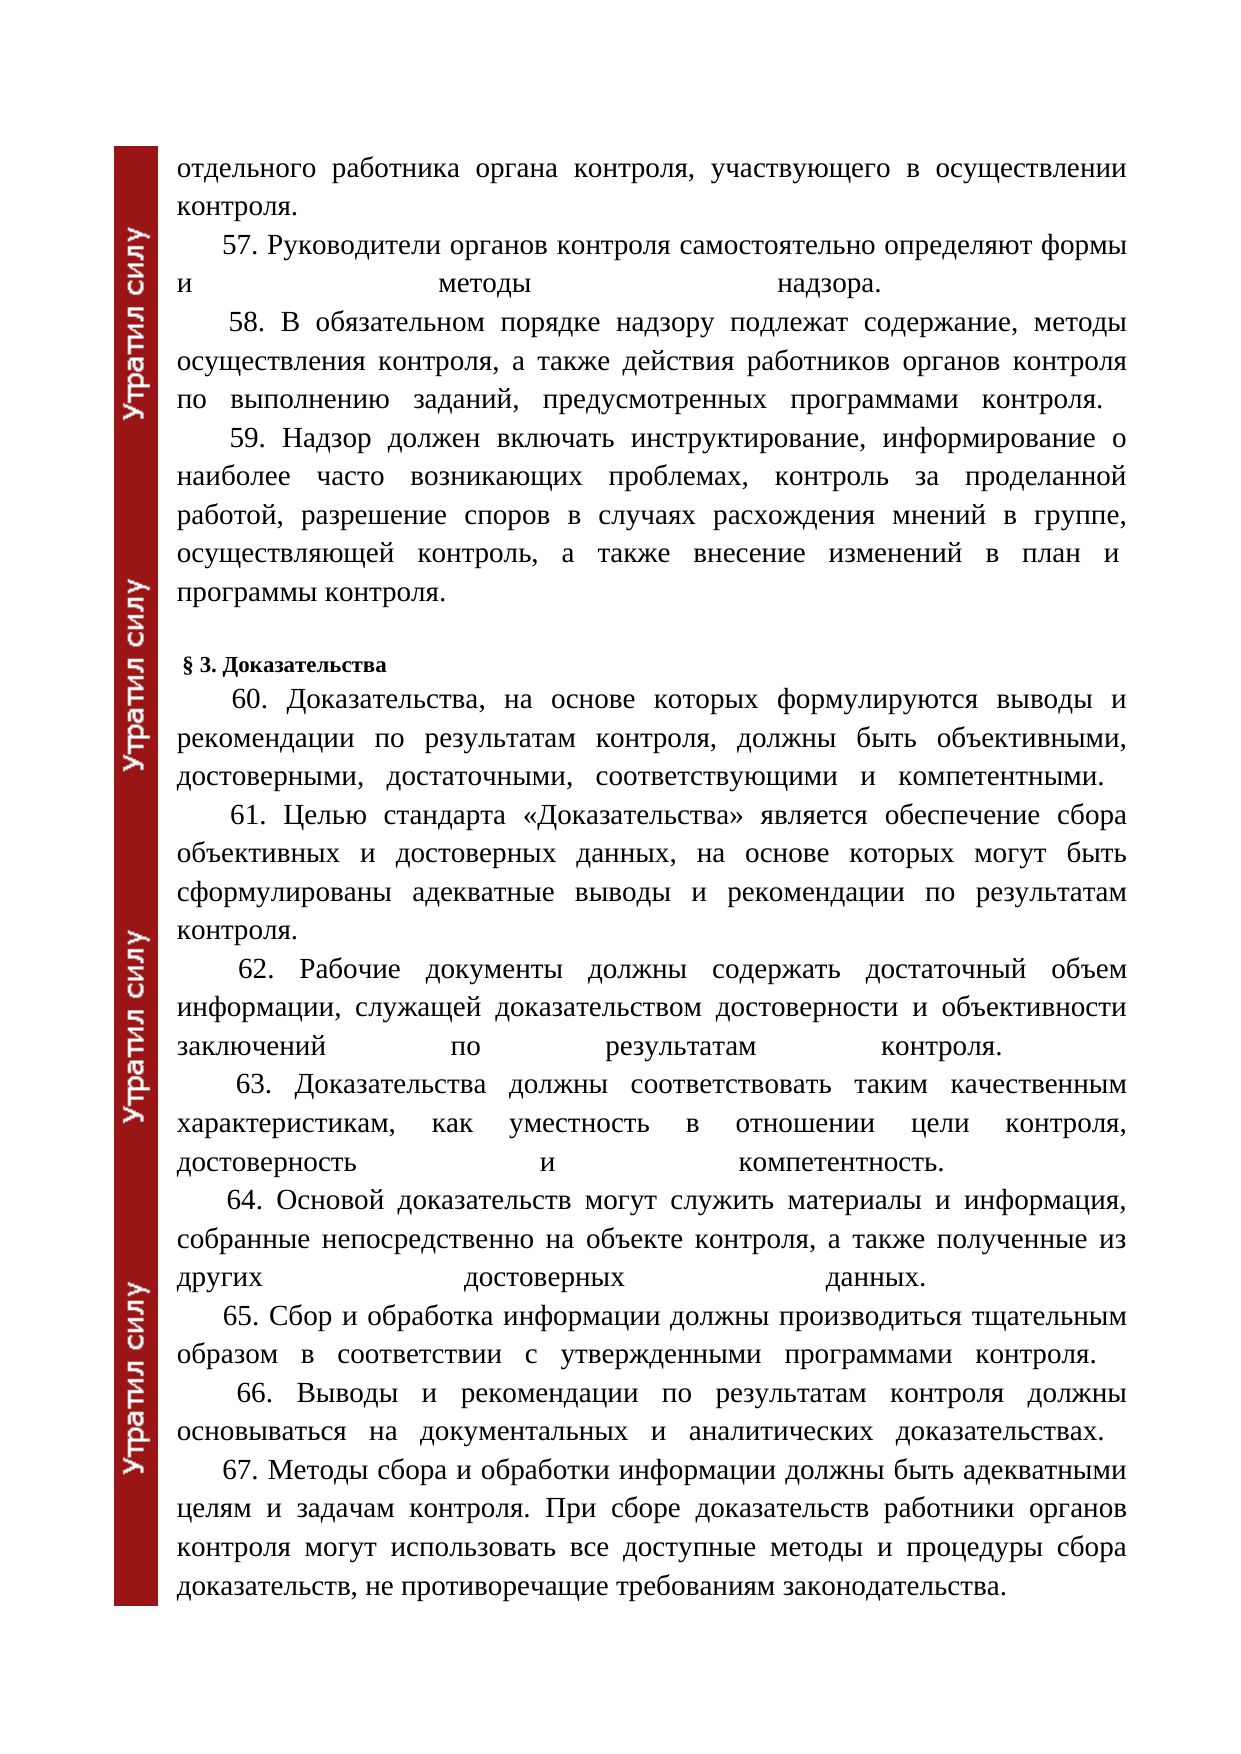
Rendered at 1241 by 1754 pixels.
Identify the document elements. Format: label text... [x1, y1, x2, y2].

picture [114, 607, 158, 651]
picture [114, 146, 158, 150]
text 60. Доказательства, на основе которых формулируются выводы и рекомендации по результатам контроля, должны быть объективными, достоверными, достаточными, соответствующими и компетентными. 61. Целью стандарта «Доказательства» является обеспечение сбора объективных и достоверных данных, на основе которых могут быть сформулированы адекватные выводы и рекомендации по результатам контроля. 62. Рабочие документы должны содержать достаточный объем информации, служащей доказательством достоверности и объективности заключений по результатам контроля. 63. Доказательства должны соответствовать таким качественным характеристикам, как уместность в отношении цели контроля, достоверность и компетентность. 64. Основой доказательств могут служить материалы и информация, собранные непосредственно на объекте контроля, а также полученные из других достоверных данных. 65. Сбор и обработка информации должны производиться тщательным образом в соответствии с утвержденными программами контроля. 66. Выводы и рекомендации по результатам контроля должны основываться на документальных и аналитических доказательствах. 67. Методы сбора и обработки информации должны быть адекватными целям и задачам контроля. При сборе доказательств работники органов контроля могут использовать все доступные методы и процедуры сбора доказательств, не противоречащие требованиям законодательства. [112, 681, 1128, 1601]
text § 3. Доказательства [112, 651, 1128, 677]
picture [114, 1601, 158, 1606]
picture [114, 677, 158, 681]
